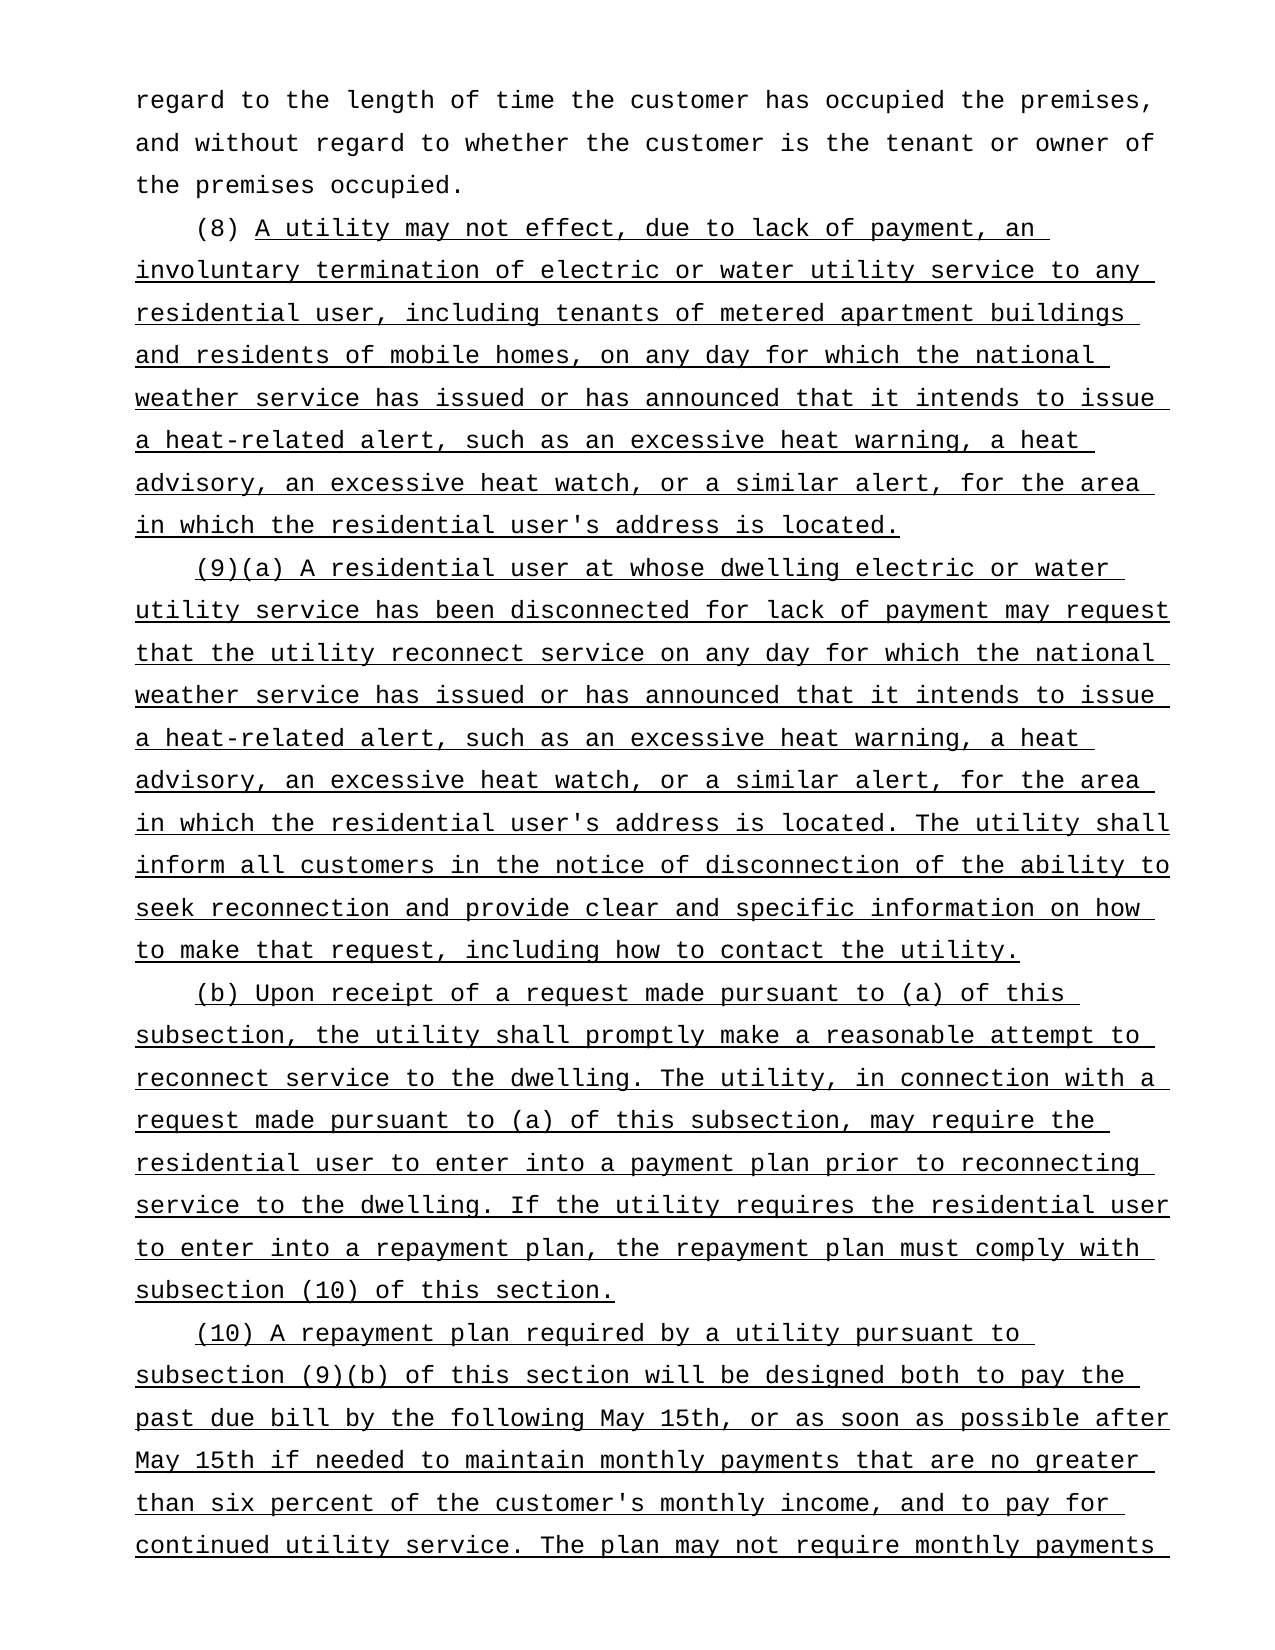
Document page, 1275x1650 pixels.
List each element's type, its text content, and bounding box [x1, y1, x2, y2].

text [135, 1430, 1170, 1556]
text (8) A utility may not effect, due to lack of payment, an involuntary termination of electric or water utility service to any residential user, including tenants of metered apartment buildings and residents of mobile homes, on any day for which the national weather service has issued or has announced that it intends to issue a heat-related alert, such as an excessive heat warning, a heat advisory, an excessive heat watch, or a similar alert, for the area in which the residential user's address is located. [135, 410, 1170, 542]
text (9)(a) A residential user at whose dwelling electric or water utility service has been disconnected for lack of payment may request that the utility reconnect service on any day for which the national weather service has issued or has announced that it intends to issue a heat-related alert, such as an excessive heat warning, a heat advisory, an excessive heat watch, or a similar alert, for the area in which the residential user's address is located. The utility shall inform all customers in the notice of disconnection of the ability to seek reconnection and provide clear and specific information on how to make that request, including how to contact the utility. [135, 708, 1170, 834]
text (b) Upon receipt of a request made pursuant to (a) of this subsection, the utility shall promptly make a reasonable attempt to reconnect service to the dwelling. The utility, in connection with a request made pursuant to (a) of this subsection, may require the residential user to enter into a payment plan prior to reconnecting service to the dwelling. If the utility requires the residential user to enter into a repayment plan, the repayment plan must comply with subsection (10) of this section. [135, 1090, 1170, 1216]
text (9)(a) A residential user at whose dwelling electric or water utility service has been disconnected for lack of payment may request that the utility reconnect service on any day for which the national weather service has issued or has announced that it intends to issue a heat-related alert, such as an excessive heat warning, a heat advisory, an excessive heat watch, or a similar alert, for the area in which the residential user's address is located. The utility shall inform all customers in the notice of disconnection of the ability to seek reconnection and provide clear and specific information on how to make that request, including how to contact the utility. [135, 665, 1170, 706]
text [135, 75, 1170, 202]
text (9)(a) A residential user at whose dwelling electric or water utility service has been disconnected for lack of payment may request that the utility reconnect service on any day for which the national weather service has issued or has announced that it intends to issue a heat-related alert, such as an excessive heat warning, a heat advisory, an excessive heat watch, or a similar alert, for the area in which the residential user's address is located. The utility shall inform all customers in the notice of disconnection of the ability to seek reconnection and provide clear and specific information on how to make that request, including how to contact the utility. [135, 623, 1170, 664]
text (9)(a) A residential user at whose dwelling electric or water utility service has been disconnected for lack of payment may request that the utility reconnect service on any day for which the national weather service has issued or has announced that it intends to issue a heat-related alert, such as an excessive heat warning, a heat advisory, an excessive heat watch, or a similar alert, for the area in which the residential user's address is located. The utility shall inform all customers in the notice of disconnection of the ability to seek reconnection and provide clear and specific information on how to make that request, including how to contact the utility. [135, 542, 1170, 621]
text (b) Upon receipt of a request made pursuant to (a) of this subsection, the utility shall promptly make a reasonable attempt to reconnect service to the dwelling. The utility, in connection with a request made pursuant to (a) of this subsection, may require the residential user to enter into a payment plan prior to reconnecting service to the dwelling. If the utility requires the residential user to enter into a repayment plan, the repayment plan must comply with subsection (10) of this section. [135, 967, 1170, 1089]
text (b) Upon receipt of a request made pursuant to (a) of this subsection, the utility shall promptly make a reasonable attempt to reconnect service to the dwelling. The utility, in connection with a request made pursuant to (a) of this subsection, may require the residential user to enter into a payment plan prior to reconnecting service to the dwelling. If the utility requires the residential user to enter into a repayment plan, the repayment plan must comply with subsection (10) of this section. [135, 1218, 1170, 1307]
text (8) A utility may not effect, due to lack of payment, an involuntary termination of electric or water utility service to any residential user, including tenants of metered apartment buildings and residents of mobile homes, on any day for which the national weather service has issued or has announced that it intends to issue a heat-related alert, such as an excessive heat warning, a heat advisory, an excessive heat watch, or a similar alert, for the area in which the residential user's address is located. [135, 202, 1170, 409]
text (9)(a) A residential user at whose dwelling electric or water utility service has been disconnected for lack of payment may request that the utility reconnect service on any day for which the national weather service has issued or has announced that it intends to issue a heat-related alert, such as an excessive heat warning, a heat advisory, an excessive heat watch, or a similar alert, for the area in which the residential user's address is located. The utility shall inform all customers in the notice of disconnection of the ability to seek reconnection and provide clear and specific information on how to make that request, including how to contact the utility. [135, 835, 1170, 876]
text (9)(a) A residential user at whose dwelling electric or water utility service has been disconnected for lack of payment may request that the utility reconnect service on any day for which the national weather service has issued or has announced that it intends to issue a heat-related alert, such as an excessive heat warning, a heat advisory, an excessive heat watch, or a similar alert, for the area in which the residential user's address is located. The utility shall inform all customers in the notice of disconnection of the ability to seek reconnection and provide clear and specific information on how to make that request, including how to contact the utility. [135, 878, 1170, 967]
